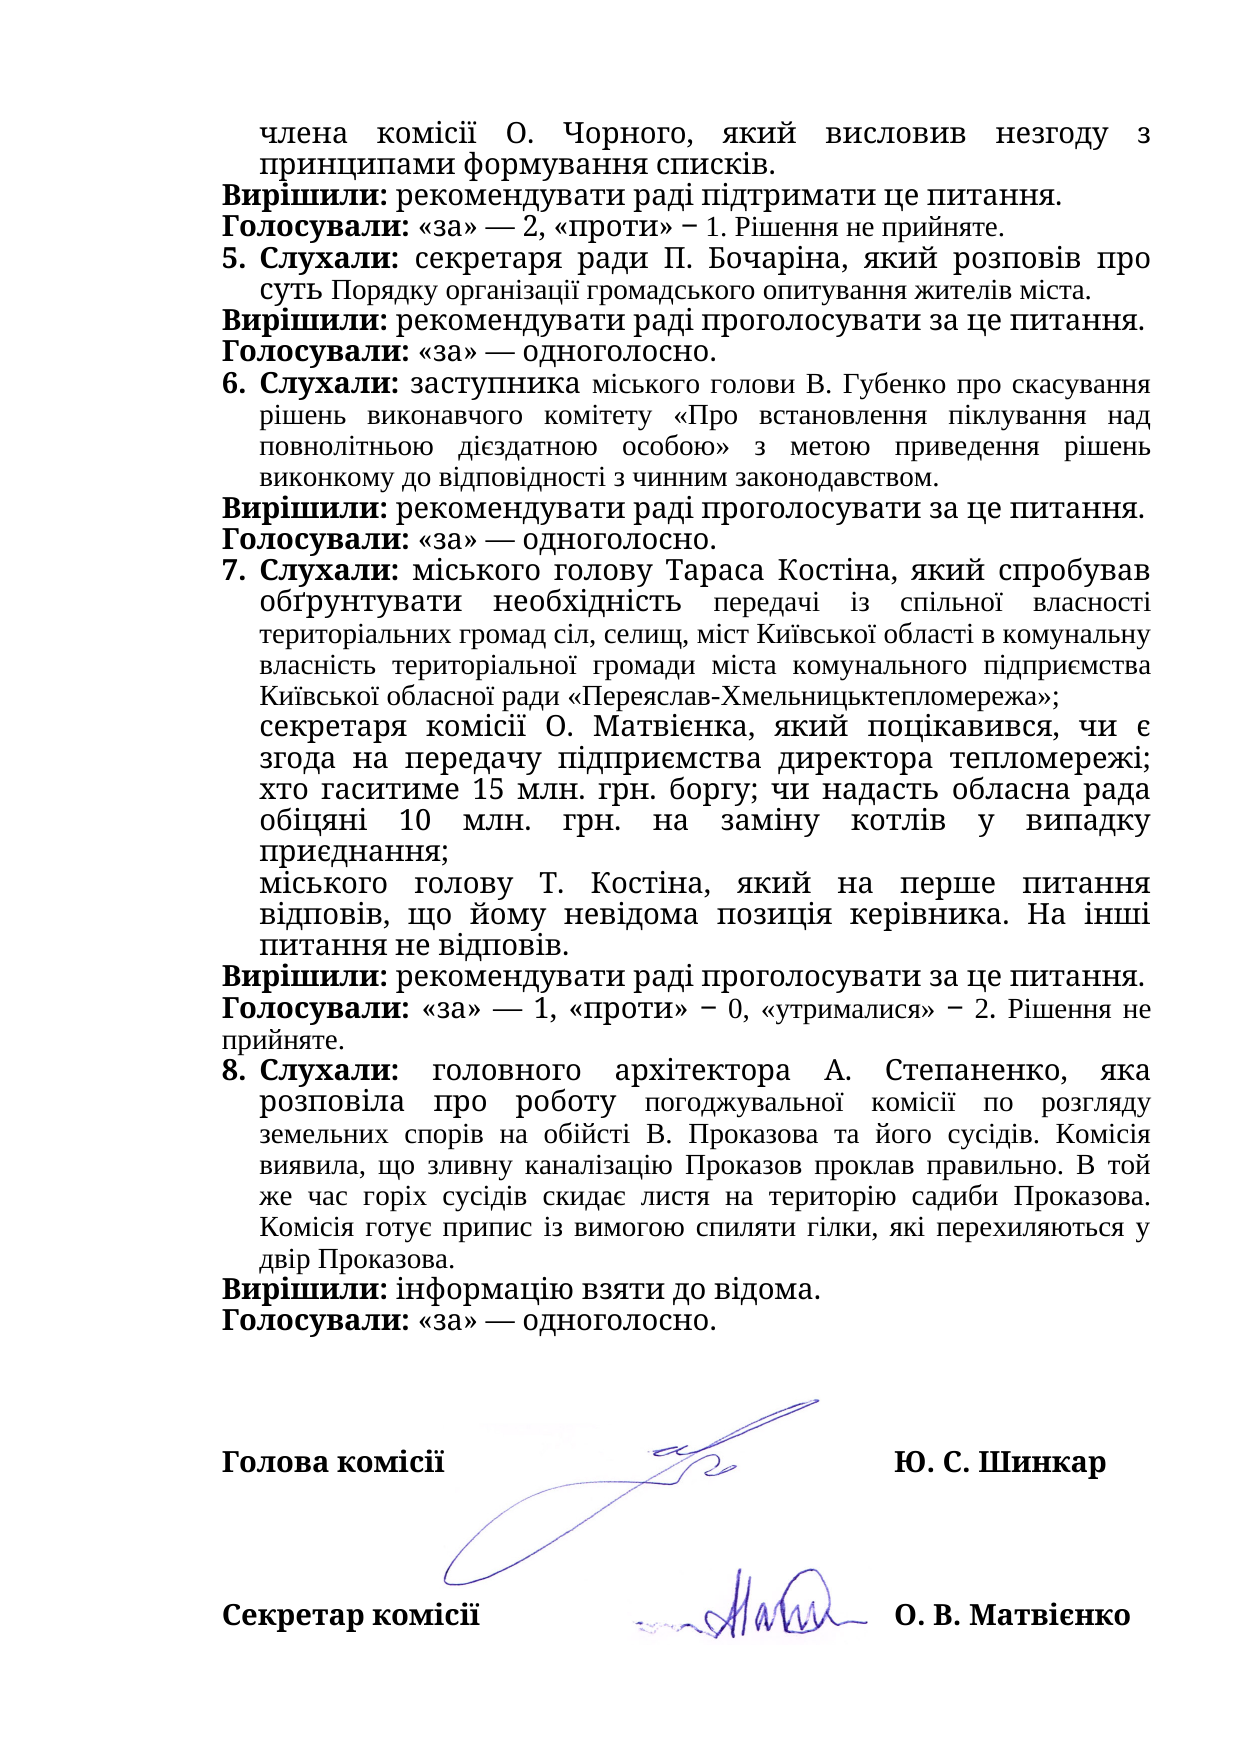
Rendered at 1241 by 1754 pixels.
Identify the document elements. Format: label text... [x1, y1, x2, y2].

list Секретар комісії О. В. Матвієнко [177, 1594, 627, 1634]
list міського голову Т. Костіна, який на перше питання відповів, що йому невідома позиція керівника. На інші питання не відповів. [259, 868, 1152, 962]
list секретаря комісії О. Матвієнка, який поцікавився, чи є згода на передачу підприємства директора тепломережі; хто гаситиме 15 млн. грн. боргу; чи надасть обласна рада обіцяні 10 млн. грн. на заміну котлів у випадку приєднання; [259, 712, 1152, 868]
list Секретар комісії О. В. Матвієнко [878, 1594, 1152, 1634]
list Вирішили: рекомендувати раді підтримати це питання. [222, 181, 1152, 212]
list Голосували: «за» — 2, «проти» ‒ 1. Рішення не прийняте. [222, 212, 1152, 243]
list Голова комісії Ю. С. Шинкар [177, 1441, 1152, 1481]
list Вирішили: рекомендувати раді проголосувати за це питання. [222, 306, 1152, 337]
list Вирішили: рекомендувати раді проголосувати за це питання. [222, 962, 1152, 993]
list Слухали: секретаря ради П. Бочаріна, який розповів про суть Порядку організації громадського опитування жителів міста. [222, 243, 1152, 306]
list Голосували: «за» — одноголосно. [222, 524, 1152, 556]
picture [439, 1481, 878, 1645]
list члена комісії О. Чорного, який висловив незгоду з принципами формування списків. [259, 118, 1152, 181]
list Слухали: головного архітектора А. Степаненко, яка розповіла про роботу погоджувальної комісії по розгляду земельних спорів на обійсті В. Проказова та його сусідів. Комісія виявила, що зливну каналізацію Проказов проклав правильно. В той же час горіх сусідів скидає листя на територію садиби Проказова. Комісія готує припис із вимогою спиляти гілки, які перехиляються у двір Проказова. [222, 1056, 1152, 1274]
list Вирішили: рекомендувати раді проголосувати за це питання. [222, 493, 1152, 524]
list Голосували: «за» — одноголосно. [222, 337, 1152, 368]
list Вирішили: інформацію взяти до відома. [222, 1274, 1152, 1306]
picture [439, 1393, 823, 1441]
list Слухали: міського голову Тараса Костіна, який спробував обґрунтувати необхідність передачі із спільної власності територіальних громад сіл, селищ, міст Київської області в комунальну власність територіальної громади міста комунального підприємства Київської обласної ради «Переяслав-Хмельницьктепломережа»; [222, 556, 1152, 712]
list Голосували: «за» — одноголосно. [222, 1306, 1152, 1337]
list Слухали: заступника міського голови В. Губенко про скасування рішень виконавчого комітету «Про встановлення піклування над повнолітньою дієздатною особою» з метою приведення рішень виконкому до відповідності з чинним законодавством. [222, 368, 1152, 493]
list Голосували: «за» — 1, «проти» ‒ 0, «утрималися» ‒ 2. Рішення не прийняте. [222, 993, 1152, 1056]
